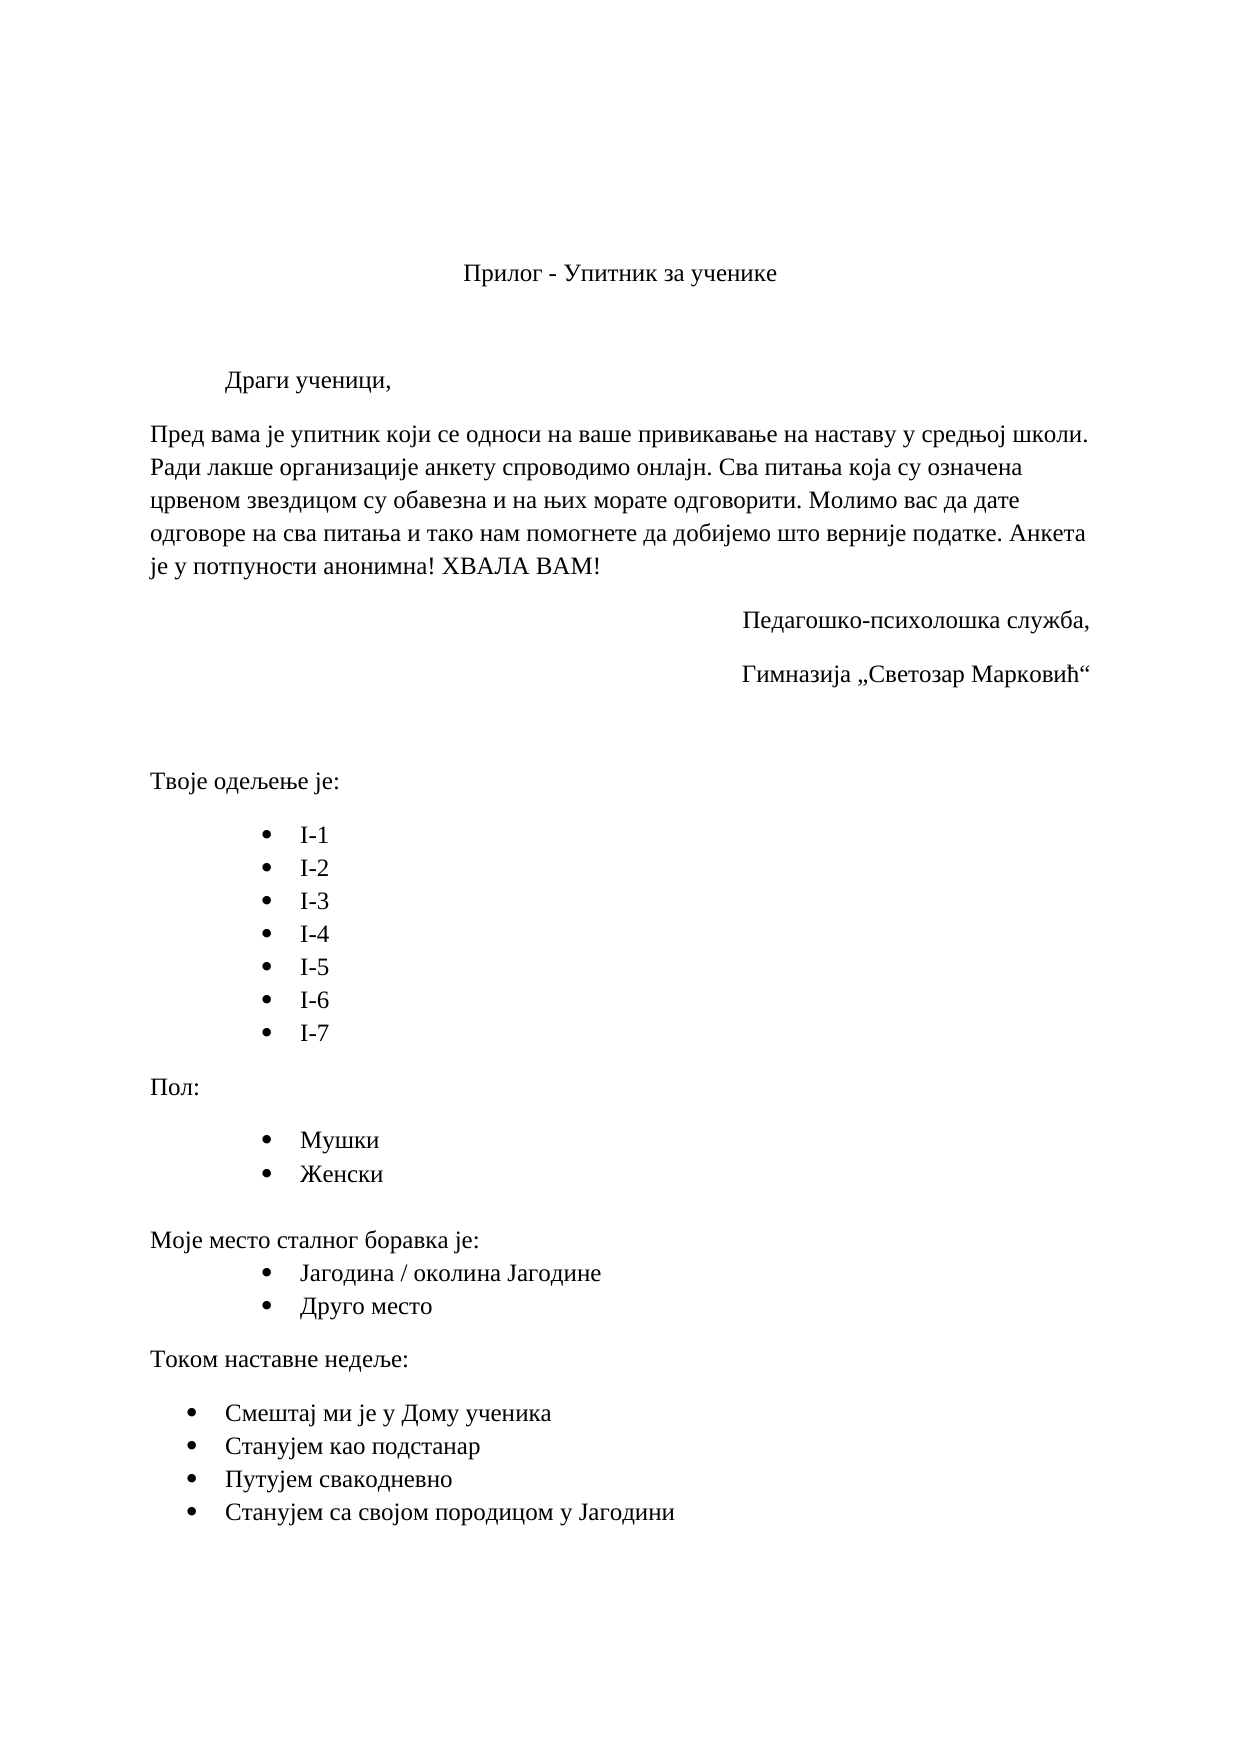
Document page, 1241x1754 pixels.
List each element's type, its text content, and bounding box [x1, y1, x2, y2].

text Пол: [150, 1072, 1090, 1101]
text Прилог - Упитник за ученике [150, 258, 1090, 286]
list Путујем свакодневно [187, 1464, 1090, 1493]
text Педагошко-психолошка служба, [150, 605, 1090, 634]
list Јагодина / околина Јагодине [262, 1258, 1090, 1286]
text Пред вама је упитник који се односи на ваше привикавање на наставу у средњој школи. Ради лакше организације анкету спроводимо онлајн. Сва питања која су означена црвеном звездицом су обавезна и на њих морате одговорити. Молимо вас да дате одговоре на сва питања и тако нам помогнете да добијемо што верније податке. Анкета је у потпуности анонимна! ХВАЛА ВАМ! [150, 419, 1090, 580]
list Женски [262, 1159, 1090, 1187]
list Друго место [262, 1291, 1090, 1319]
list I-1 [262, 820, 1090, 848]
list I-5 [262, 952, 1090, 981]
list Моје место сталног боравка је: [150, 1225, 1090, 1253]
text Гимназија „Светозар Марковић“ [150, 659, 1090, 688]
list Станујем са својом породицом у Јагодини [187, 1497, 1090, 1526]
list Станујем као подстанар [187, 1431, 1090, 1460]
list Смештај ми је у Дому ученика [187, 1398, 1090, 1427]
text Драги ученици, [150, 365, 1090, 394]
text Током наставне недеље: [150, 1344, 1090, 1373]
text Твоје одељење је: [150, 766, 1090, 795]
list I-3 [262, 886, 1090, 914]
list Мушки [262, 1126, 1090, 1154]
list I-6 [262, 985, 1090, 1014]
list I-7 [262, 1018, 1090, 1047]
list I-2 [262, 853, 1090, 882]
list I-4 [262, 919, 1090, 948]
